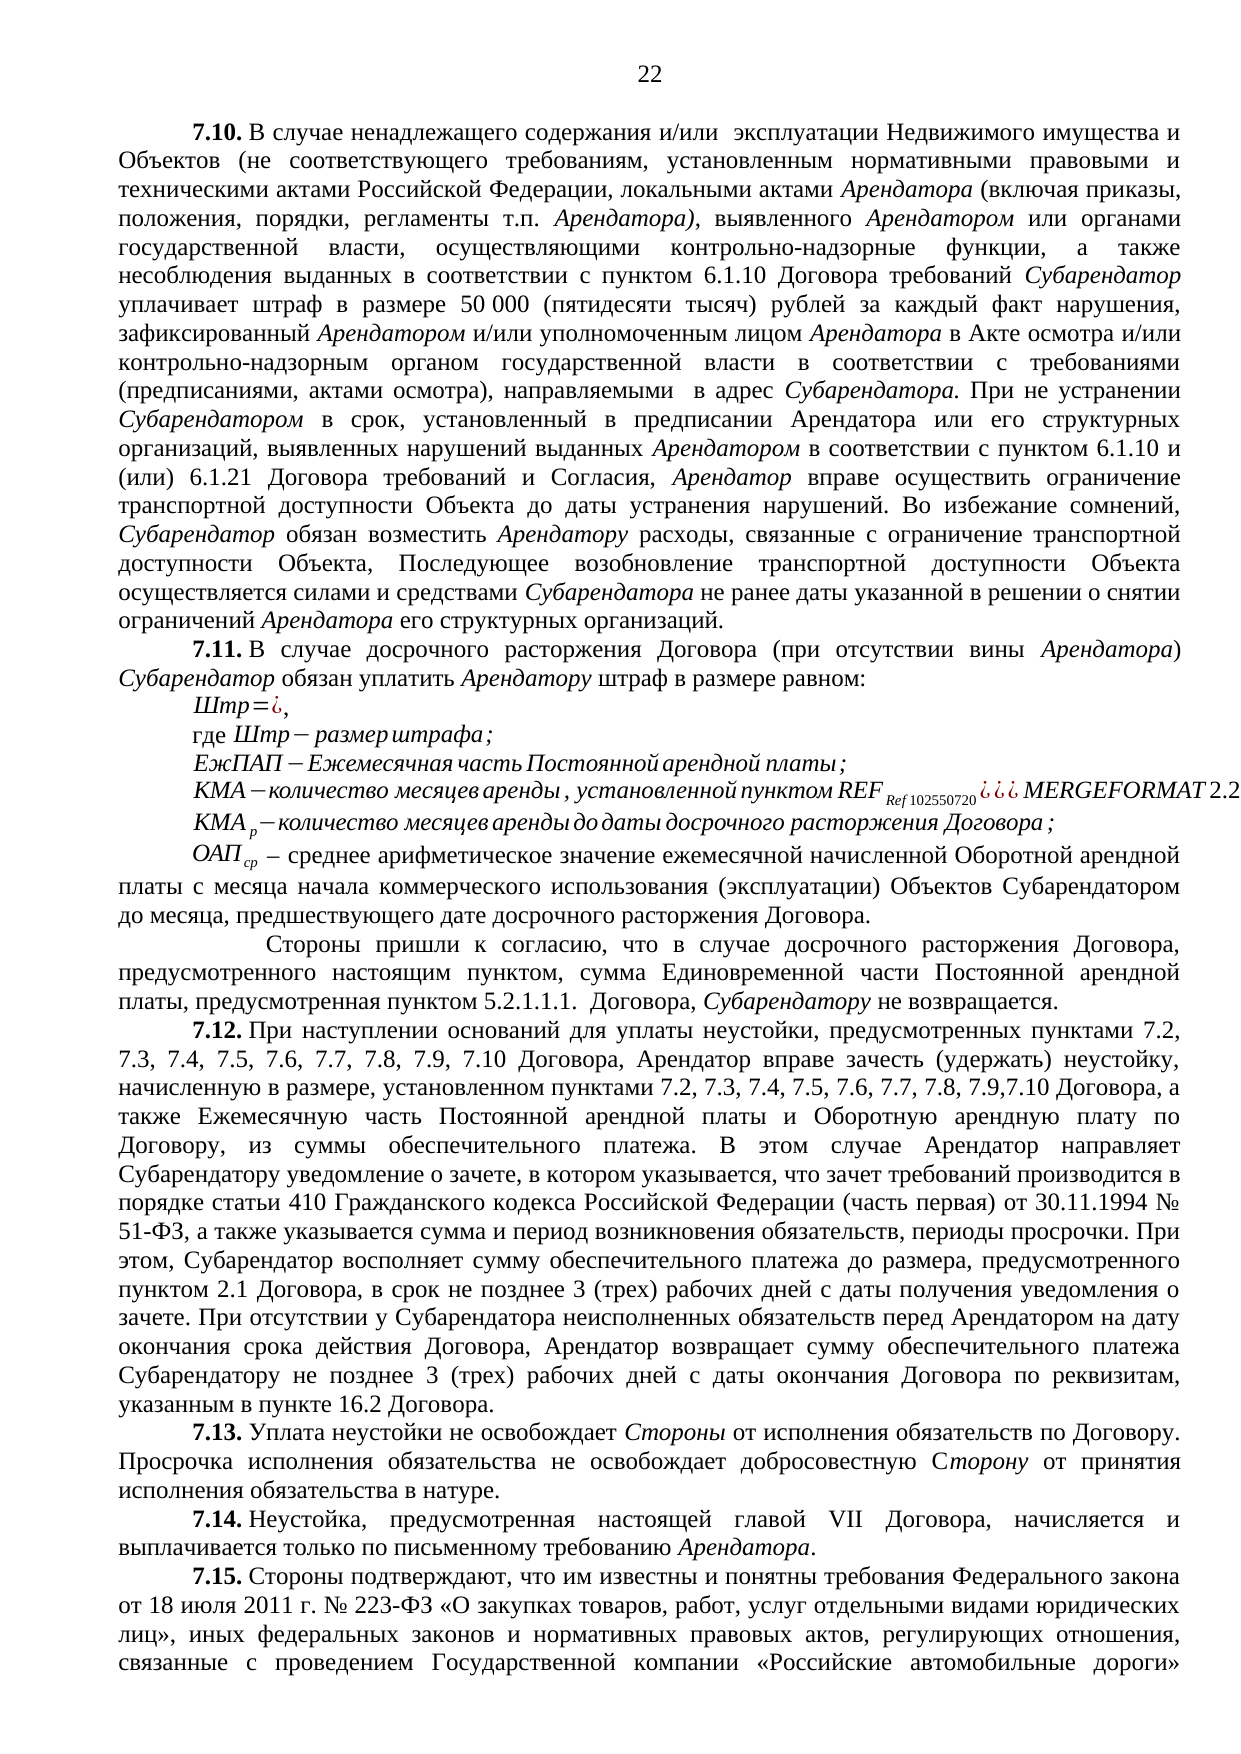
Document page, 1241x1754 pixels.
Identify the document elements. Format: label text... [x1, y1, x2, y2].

list Уплата неустойки не освобождает Стороны от исполнения обязательств по Договору. Просрочка исполнения обязательства не освобождает добросовестную Сторону от принятия исполнения обязательства в натуре. [118, 1417, 1181, 1504]
text где [118, 720, 1181, 749]
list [118, 1561, 1181, 1676]
list В случае ненадлежащего содержания и/или эксплуатации Недвижимого имущества и Объектов (не соответствующего требованиям, установленным нормативными правовыми и техническими актами Российской Федерации, локальными актами Арендатора (включая приказы, положения, порядки, регламенты т.п. Арендатора), выявленного Арендатором или органами государственной власти, осуществляющими контрольно-надзорные функции, а также несоблюдения выданных в соответствии с пунктом 6.1.10 Договора требований Субарендатор уплачивает штраф в размере 50 000 (пятидесяти тысяч) рублей за каждый факт нарушения, зафиксированный Арендатором и/или уполномоченным лицом Арендатора в Акте осмотра и/или контрольно-надзорным органом государственной власти в соответствии с требованиями (предписаниями, актами осмотра), направляемыми в адрес Субарендатора. При не устранении Субарендатором в срок, установленный в предписании Арендатора или его структурных организаций, выявленных нарушений выданных Арендатором в соответствии с пунктом 6.1.10 и (или) 6.1.21 Договора требований и Согласия, Арендатор вправе осуществить ограничение транспортной доступности Объекта до даты устранения нарушений. Во избежание сомнений, Субарендатор обязан возместить Арендатору расходы, связанные с ограничение транспортной доступности Объекта, Последующее возобновление транспортной доступности Объекта осуществляется силами и средствами Субарендатора не ранее даты указанной в решении о снятии ограничений Арендатора его структурных организаций. [118, 117, 1181, 634]
list В случае досрочного расторжения Договора (при отсутствии вины Арендатора) Субарендатор обязан уплатить Арендатору штраф в размере равном: [118, 634, 1181, 692]
list Неустойка, предусмотренная настоящей главой VII Договора, начисляется и выплачивается только по письменному требованию Арендатора. [118, 1504, 1181, 1561]
list При наступлении оснований для уплаты неустойки, предусмотренных пунктами 7.2, 7.3, 7.4, 7.5, 7.6, 7.7, 7.8, 7.9, 7.10 Договора, Арендатор вправе зачесть (удержать) неустойку, начисленную в размере, установленном пунктами 7.2, 7.3, 7.4, 7.5, 7.6, 7.7, 7.8, 7.9,7.10 Договора, а также Ежемесячную часть Постоянной арендной платы и Оборотную арендную плату по Договору, из суммы обеспечительного платежа. В этом случае Арендатор направляет Субарендатору уведомление о зачете, в котором указывается, что зачет требований производится в порядке статьи 410 Гражданского кодекса Российской Федерации (часть первая) от 30.11.1994 № 51-ФЗ, а также указывается сумма и период возникновения обязательств, периоды просрочки. При этом, Субарендатор восполняет сумму обеспечительного платежа до размера, предусмотренного пунктом 2.1 Договора, в срок не позднее 3 (трех) рабочих дней с даты получения уведомления о зачете. При отсутствии у Субарендатора неисполненных обязательств перед Арендатором на дату окончания срока действия Договора, Арендатор возвращает сумму обеспечительного платежа Субарендатору не позднее 3 (трех) рабочих дней с даты окончания Договора по реквизитам, указанным в пункте 16.2 Договора. [118, 1015, 1181, 1417]
text среднее арифметическое значение ежемесячной начисленной Оборотной арендной платы с месяца начала коммерческого использования (эксплуатации) Объектов Субарендатором до месяца, предшествующего дате досрочного расторжения Договора. [118, 840, 1181, 929]
text , [118, 692, 1181, 720]
text Стороны пришли к согласию, что в случае досрочного расторжения Договора, предусмотренного настоящим пунктом, сумма Единовременной части Постоянной арендной платы, предусмотренная пунктом 5.2.1.1.1. Договора, Субарендатору не возвращается. [118, 929, 1181, 1015]
